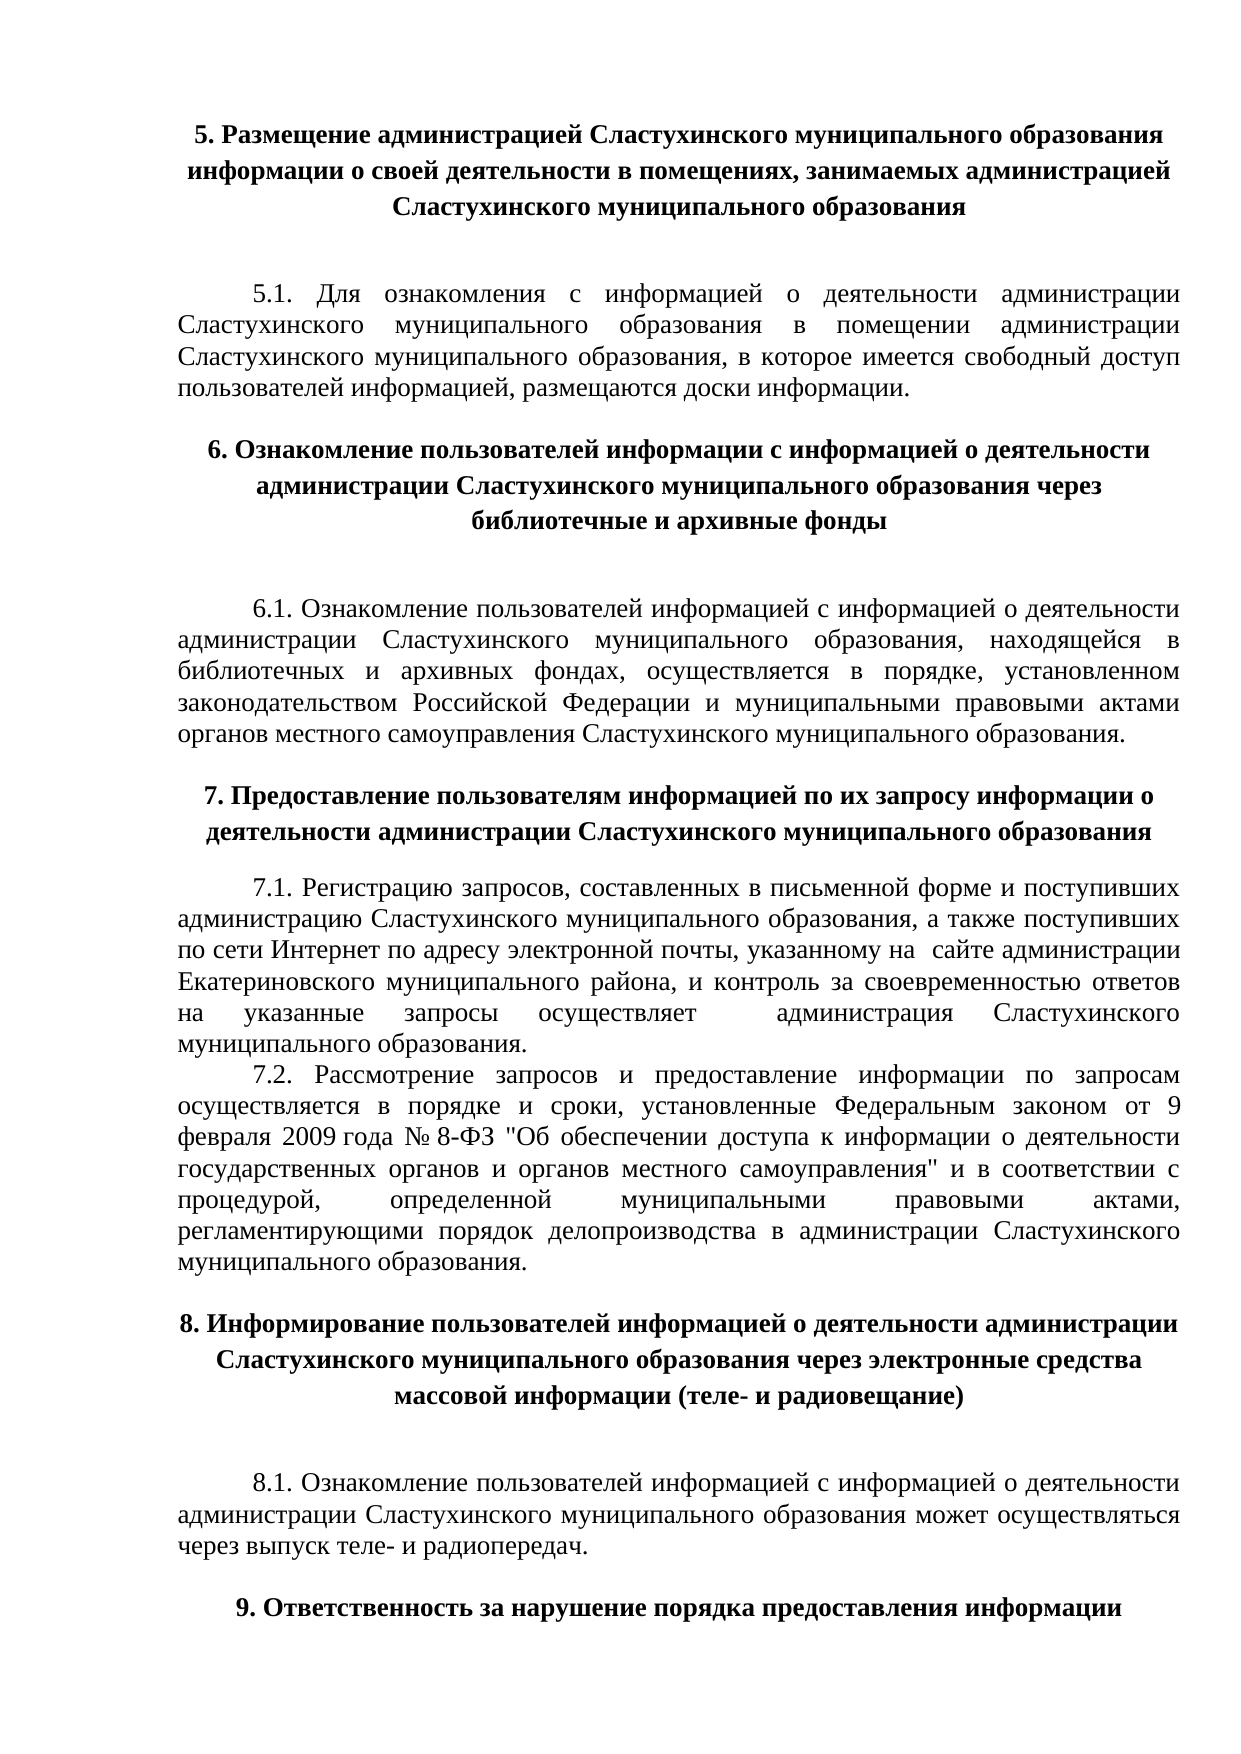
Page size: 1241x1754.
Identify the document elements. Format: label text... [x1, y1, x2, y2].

text 8. Информирование пользователей информацией о деятельности администрации Сластухинского муниципального образования через электронные средства массовой информации (теле- и радиовещание) [177, 1307, 1181, 1410]
text 9. Ответственность за нарушение порядка предоставления информации [177, 1591, 1181, 1622]
text 6. Ознакомление пользователей информации с информацией о деятельности администрации Сластухинского муниципального образования через библиотечные и архивные фонды [177, 433, 1181, 536]
text 6.1. Ознакомление пользователей информацией с информацией о деятельности администрации Сластухинского муниципального образования, находящейся в библиотечных и архивных фондах, осуществляется в порядке, установленном законодательством Российской Федерации и муниципальными правовыми актами органов местного самоуправления Сластухинского муниципального образования. [177, 592, 1181, 748]
text 7.2. Рассмотрение запросов и предоставление информации по запросам осуществляется в порядке и сроки, установленные Федеральным законом от 9 февраля 2009 года № 8-ФЗ "Об обеспечении доступа к информации о деятельности государственных органов и органов местного самоуправления" и в соответствии с процедурой, определенной муниципальными правовыми актами, регламентирующими порядок делопроизводства в администрации Сластухинского муниципального образования. [177, 1058, 1181, 1276]
text 8.1. Ознакомление пользователей информацией с информацией о деятельности администрации Сластухинского муниципального образования может осуществляться через выпуск теле- и радиопередач. [177, 1467, 1181, 1560]
text 5.1. Для ознакомления с информацией о деятельности администрации Сластухинского муниципального образования в помещении администрации Сластухинского муниципального образования, в которое имеется свободный доступ пользователей информацией, размещаются доски информации. [177, 277, 1181, 402]
text 5. Размещение администрацией Сластухинского муниципального образования информации о своей деятельности в помещениях, занимаемых администрацией Сластухинского муниципального образования [177, 118, 1181, 221]
text 7. Предоставление пользователям информацией по их запросу информации о деятельности администрации Сластухинского муниципального образования [177, 779, 1181, 846]
text 7.1. Регистрацию запросов, составленных в письменной форме и поступивших администрацию Сластухинского муниципального образования, а также поступивших по сети Интернет по адресу электронной почты, указанному на сайте администрации Екатериновского муниципального района, и контроль за своевременностью ответов на указанные запросы осуществляет администрация Сластухинского муниципального образования. [177, 871, 1181, 1058]
